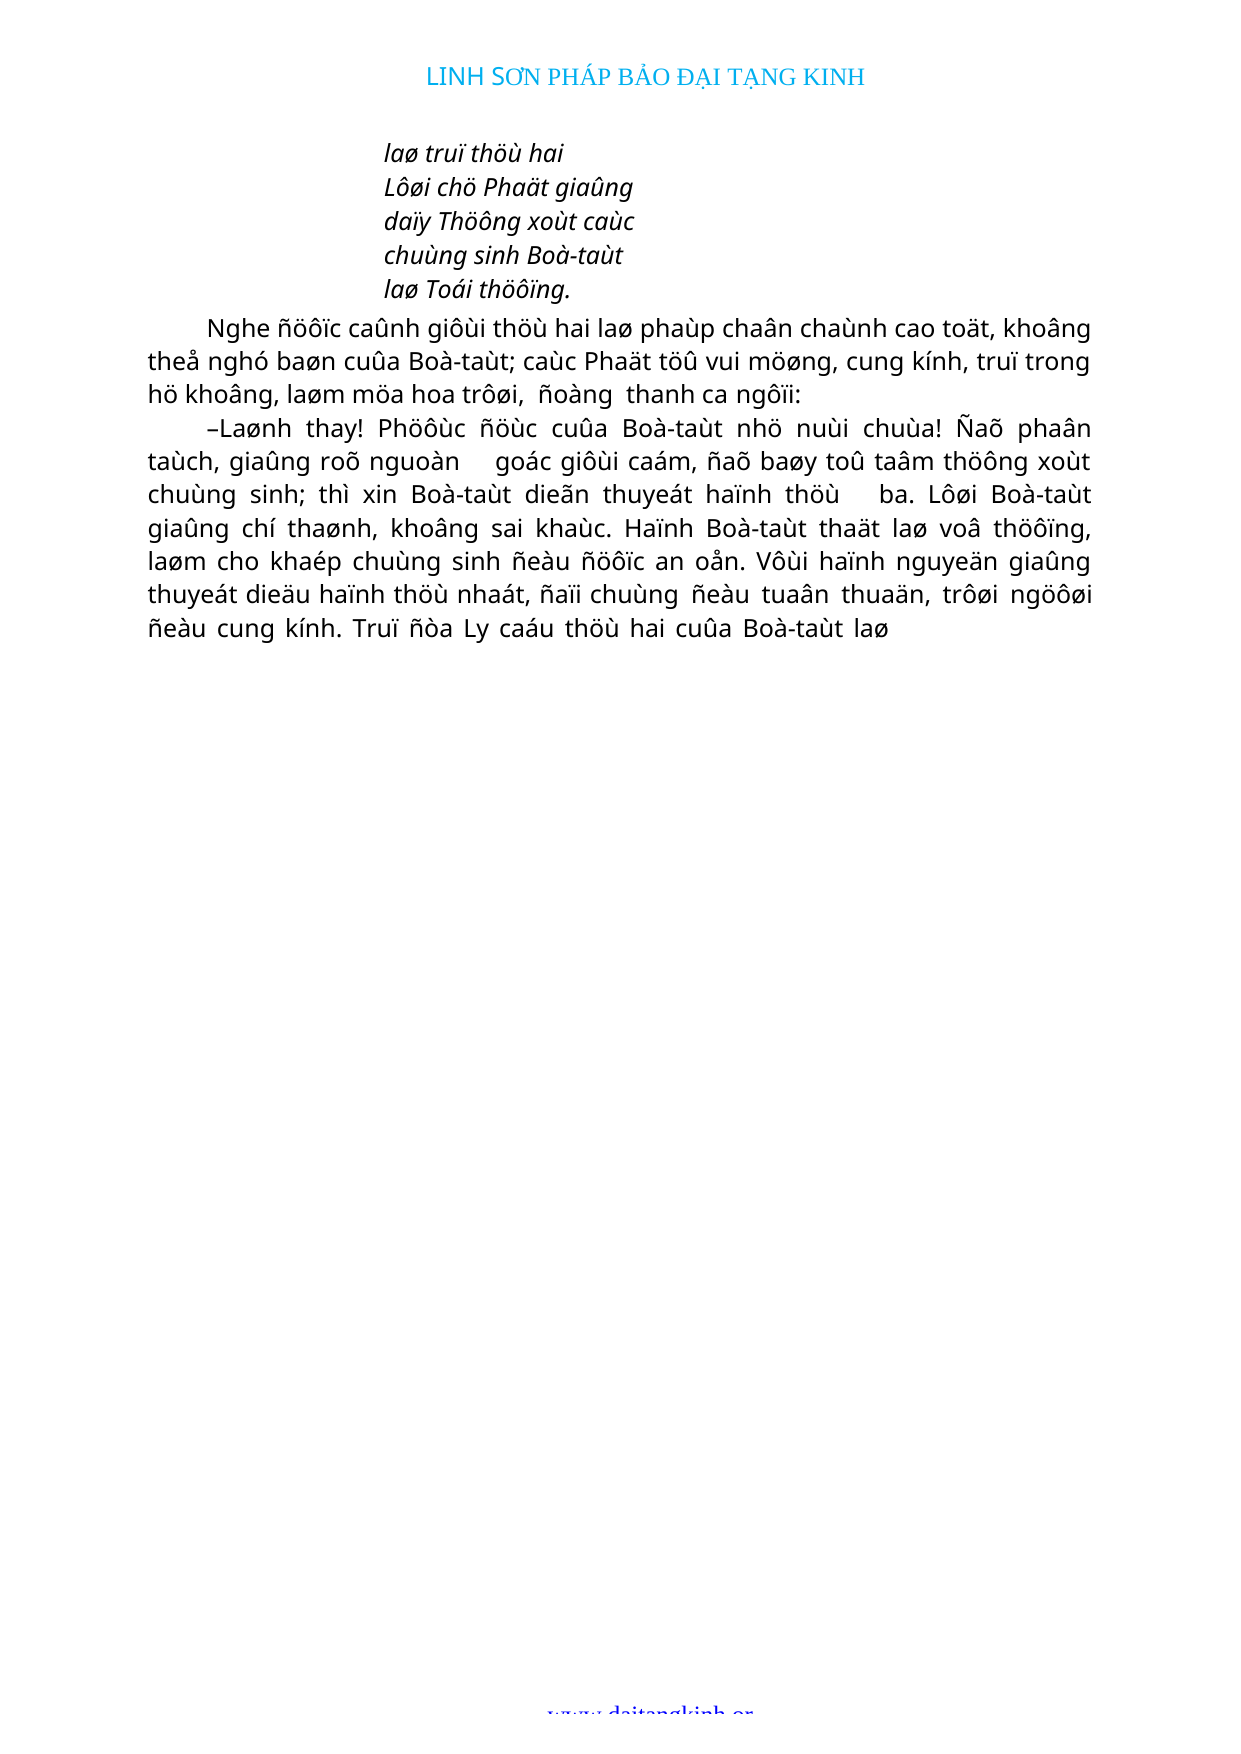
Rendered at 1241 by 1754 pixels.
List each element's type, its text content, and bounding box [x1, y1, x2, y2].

text Nghe ñöôïc caûnh giôùi thöù hai laø phaùp chaân chaùnh cao toät, khoâng theå nghó baøn cuûa Boà-taùt; caùc Phaät töû vui möøng, cung kính, truï trong hö khoâng, laøm möa hoa trôøi, ñoàng thanh ca ngôïi: [147, 310, 1093, 411]
text –Laønh thay! Phöôùc ñöùc cuûa Boà-taùt nhö nuùi chuùa! Ñaõ phaân taùch, giaûng roõ nguoàn goác giôùi caám, ñaõ baøy toû taâm thöông xoùt chuùng sinh; thì xin Boà-taùt dieãn thuyeát haïnh thöù ba. Lôøi Boà-taùt giaûng chí thaønh, khoâng sai khaùc. Haïnh Boà-taùt thaät laø voâ thöôïng, laøm cho khaép chuùng sinh ñeàu ñöôïc an oån. Vôùi haïnh nguyeän giaûng thuyeát dieäu haïnh thöù nhaát, ñaïi chuùng ñeàu tuaân thuaän, trôøi ngöôøi ñeàu cung kính. Truï ñòa Ly caáu thöù hai cuûa Boà-taùt laø [147, 411, 1093, 644]
text Lôøi chö Phaät giaûng daïy Thöông xoùt caùc chuùng sinh Boà-taùt laø Toái thöôïng. [384, 169, 664, 306]
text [384, 135, 644, 169]
